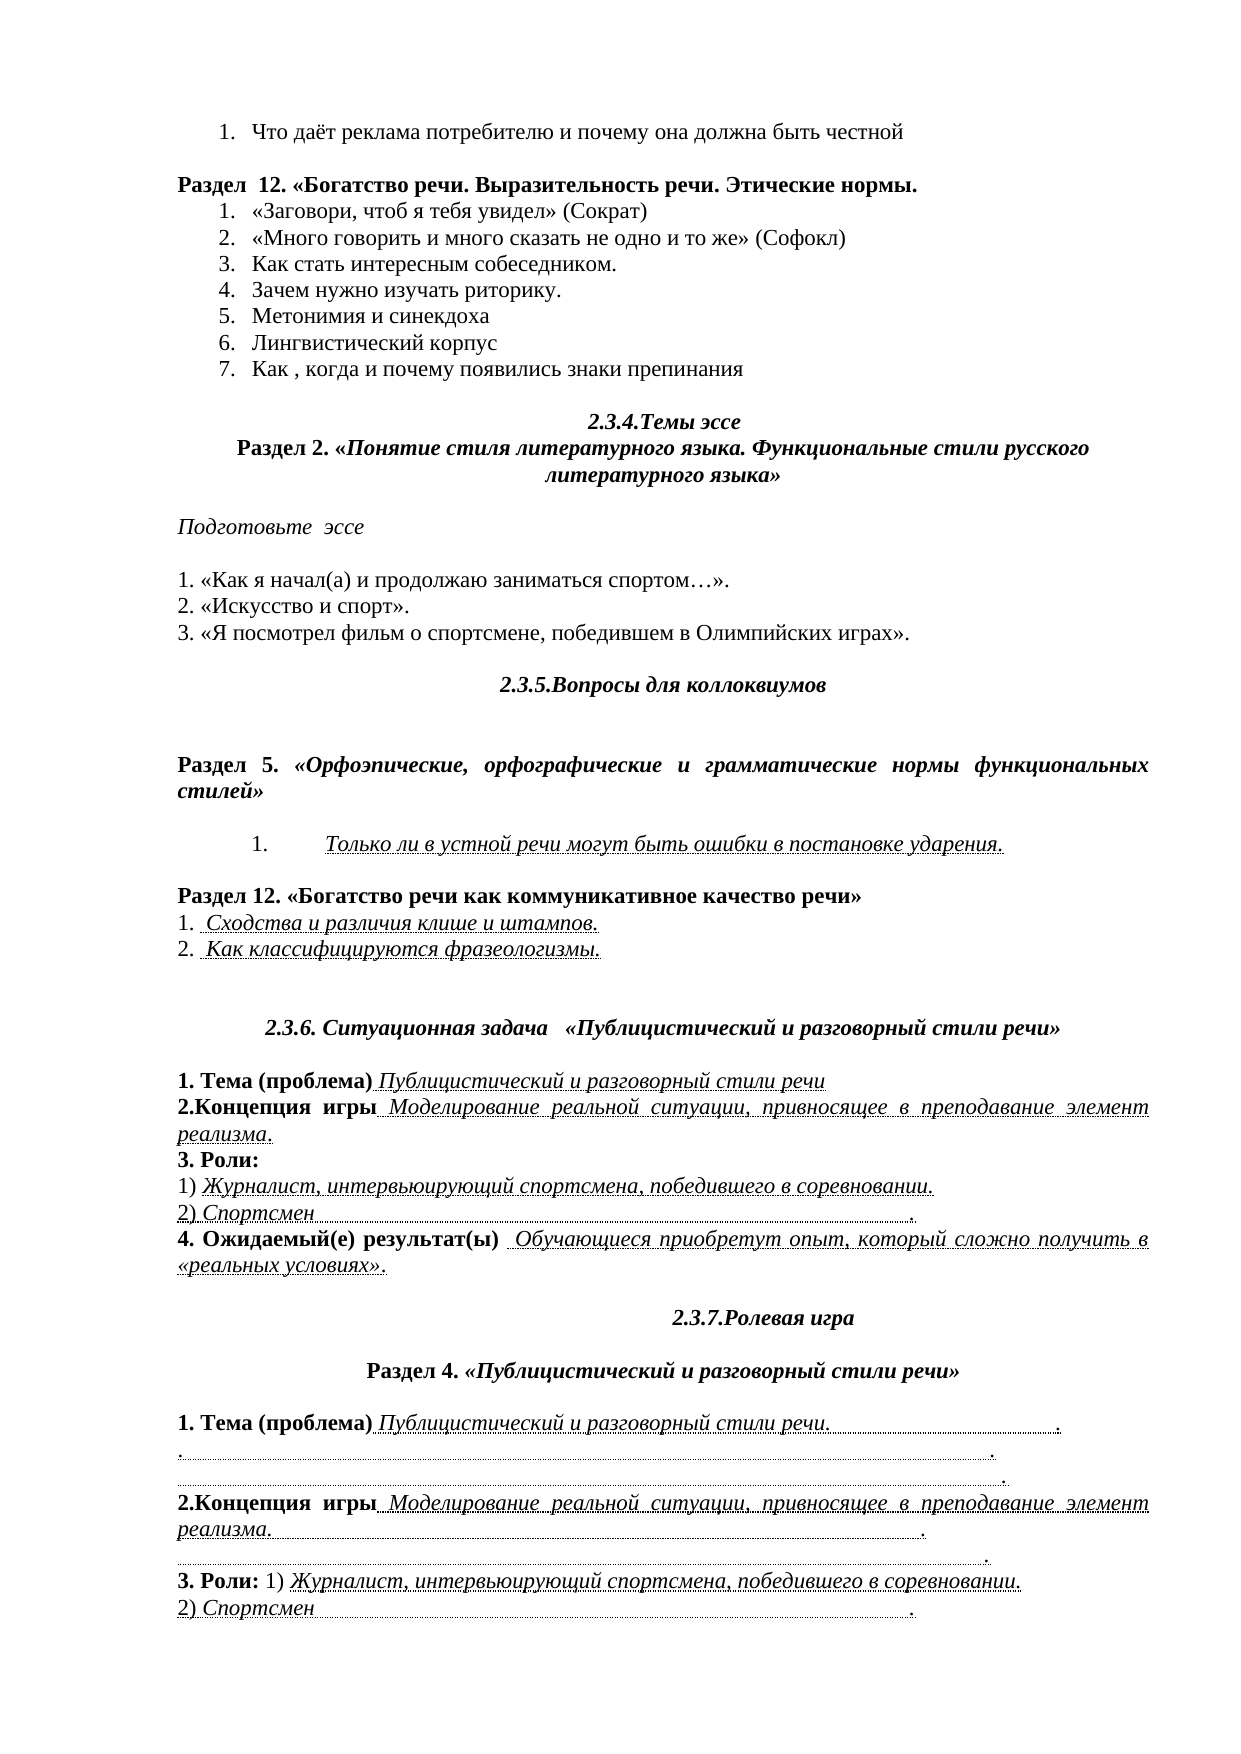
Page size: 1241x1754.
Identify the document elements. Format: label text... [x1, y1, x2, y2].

text 3. «Я посмотрел фильм о спортсмене, победившем в Олимпийских играх». [177, 619, 1152, 645]
text Подготовьте эссе [177, 513, 1152, 540]
text Раздел 4. «Публицистический и разговорный стили речи» [177, 1357, 1152, 1383]
text 4. Ожидаемый(е) результат(ы) Обучающиеся приобретут опыт, который сложно получить в «реальных условиях». [177, 1225, 1152, 1278]
list Как , когда и почему появились знаки препинания [218, 355, 1152, 382]
list Лингвистический корпус [218, 329, 1152, 355]
text . . [177, 1436, 1152, 1462]
list Как стать интересным собеседником. [218, 250, 1152, 276]
text 1) Журналист, интервьюирующий спортсмена, победившего в соревновании. [177, 1172, 1152, 1199]
text 1. Тема (проблема) Публицистический и разговорный стили речи. . [177, 1409, 1152, 1436]
list «Заговори, чтоб я тебя увидел» (Сократ) [218, 197, 1152, 223]
text Раздел 12. «Богатство речи. Выразительность речи. Этические нормы. [177, 171, 1152, 197]
list Метонимия и синекдоха [218, 303, 1152, 329]
text 2.3.7.Ролевая игра [377, 1304, 1152, 1330]
list Что даёт реклама потребителю и почему она должна быть честной [218, 118, 1152, 144]
text 2) Спортсмен . [177, 1199, 1152, 1225]
text 2. «Искусство и спорт». [177, 592, 1152, 619]
list Только ли в устной речи могут быть ошибки в постановке ударения. [177, 830, 1152, 856]
text 1. Тема (проблема) Публицистический и разговорный стили речи [177, 1067, 1152, 1093]
text Раздел 2. «Понятие стиля литературного языка. Функциональные стили русского литературного языка» [177, 434, 1152, 487]
text . [177, 1541, 1152, 1568]
text 1. Сходства и различия клише и штампов. [177, 909, 1152, 935]
text 3. Роли: 1) Журналист, интервьюирующий спортсмена, победившего в соревновании. [177, 1568, 1152, 1594]
text 2) Спортсмен . [177, 1594, 1152, 1620]
text 2.3.4.Темы эссе [177, 408, 1152, 434]
list Зачем нужно изучать риторику. [218, 276, 1152, 303]
text 1. «Как я начал(а) и продолжаю заниматься спортом…». [177, 566, 1152, 592]
text . [177, 1462, 1152, 1488]
list «Много говорить и много сказать не одно и то же» (Софокл) [218, 223, 1152, 250]
text 2. Как классифицируются фразеологизмы. [177, 935, 1152, 961]
text 3. Роли: [177, 1146, 1152, 1172]
text 2.Концепция игры Моделирование реальной ситуации, привносящее в преподавание элемент реализма. . [177, 1488, 1152, 1541]
text Раздел 5. «Орфоэпические, орфографические и грамматические нормы функциональных стилей» [177, 751, 1152, 803]
text 2.3.5.Вопросы для коллоквиумов [177, 672, 1152, 698]
text 2.3.6. Ситуационная задача «Публицистический и разговорный стили речи» [177, 1014, 1152, 1041]
text Раздел 12. «Богатство речи как коммуникативное качество речи» [177, 882, 1152, 909]
text 2.Концепция игры Моделирование реальной ситуации, привносящее в преподавание элемент реализма. [177, 1093, 1152, 1146]
